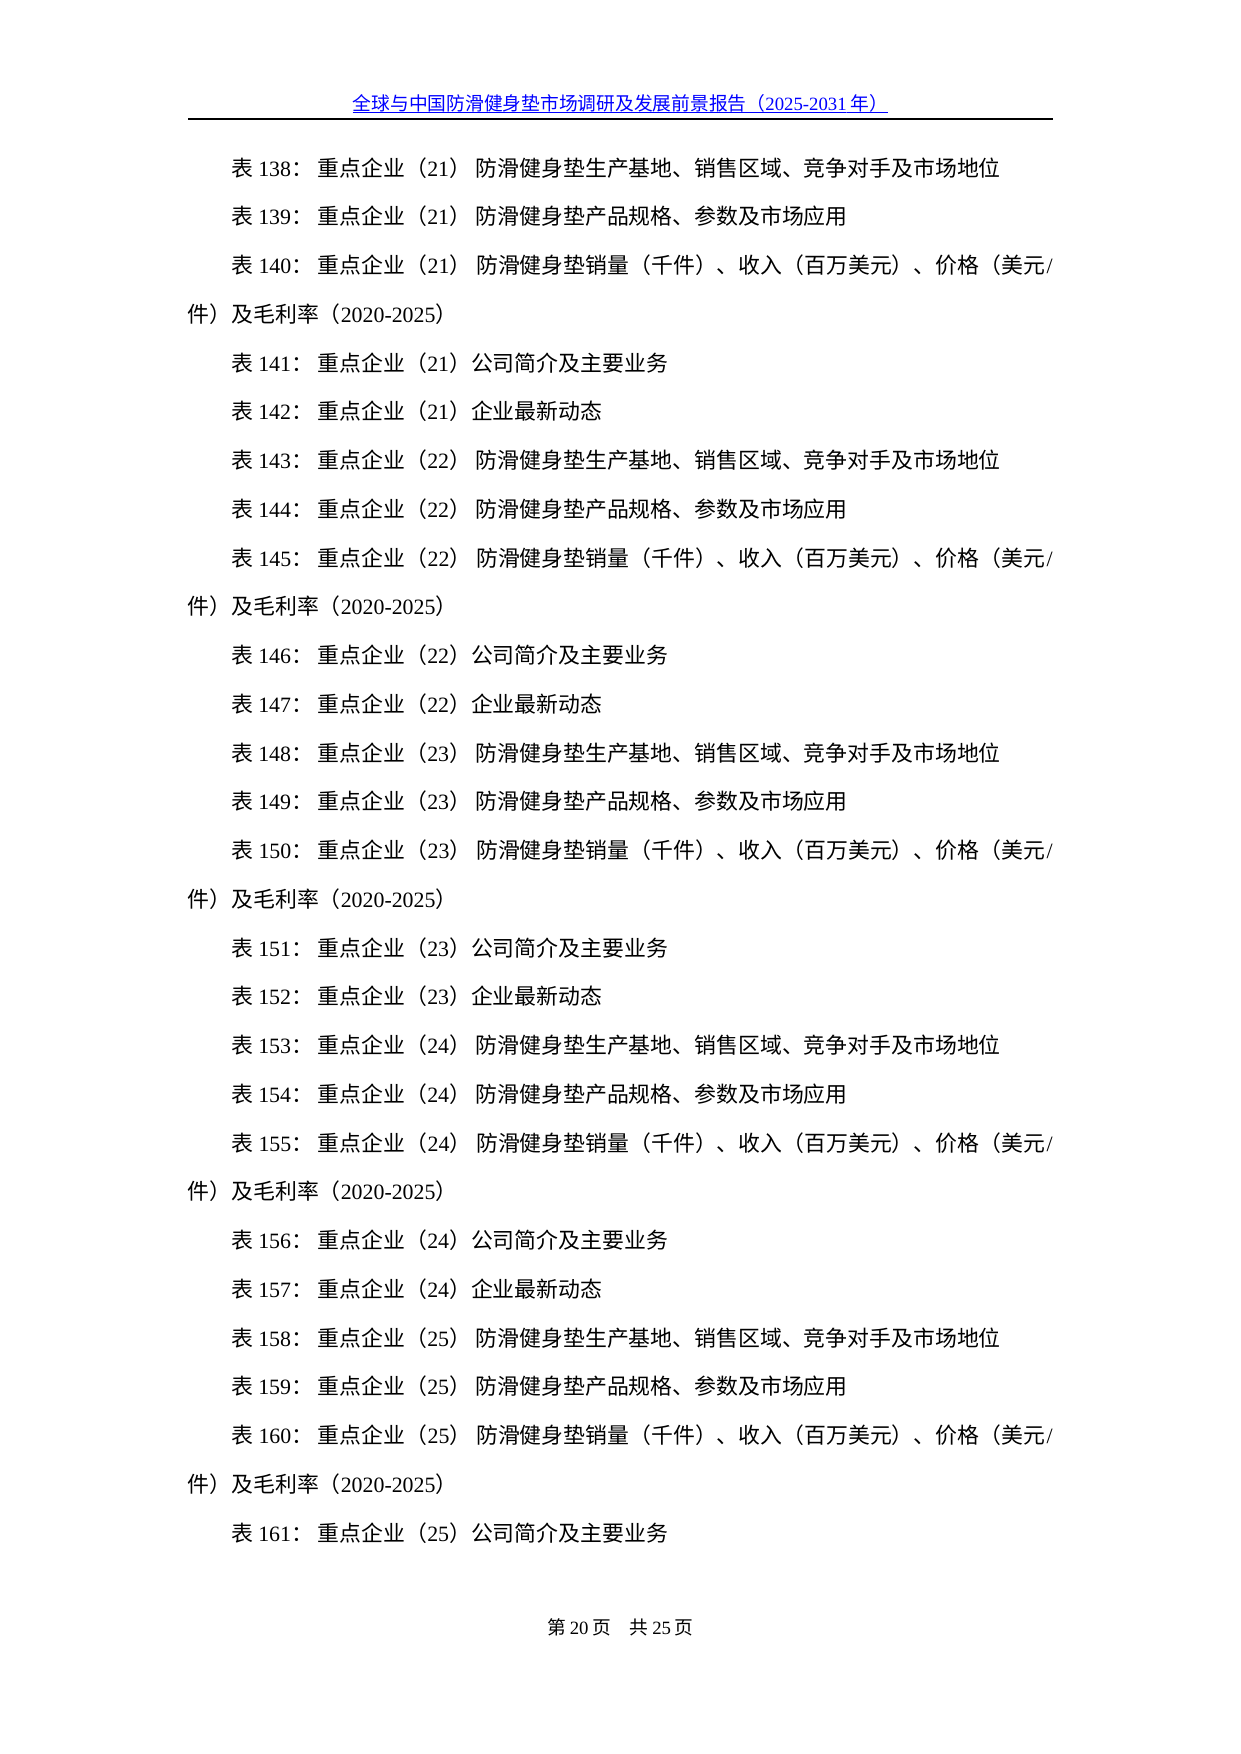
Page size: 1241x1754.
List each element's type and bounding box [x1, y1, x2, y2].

text [187, 150, 1053, 1548]
